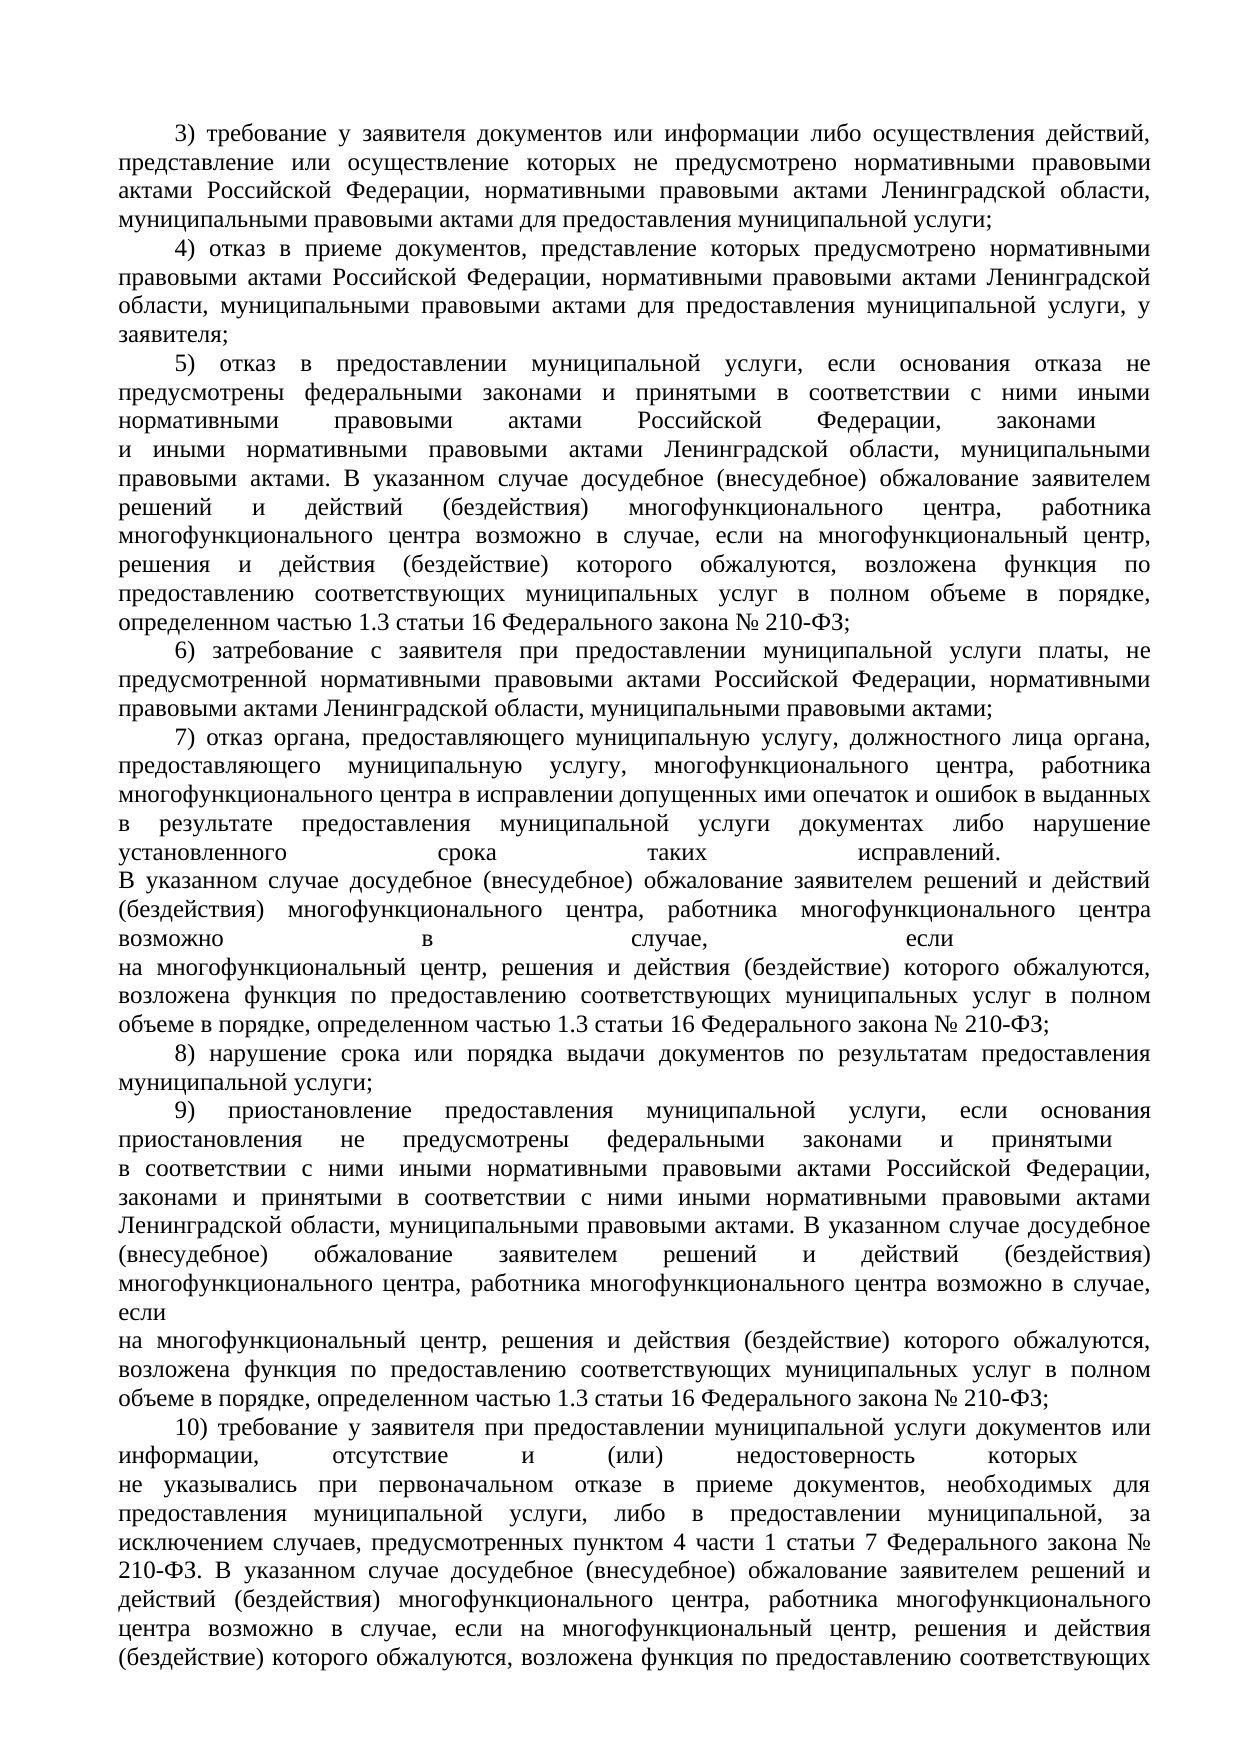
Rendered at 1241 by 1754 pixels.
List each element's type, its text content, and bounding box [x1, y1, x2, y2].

text 5) отказ в предоставлении муниципальной услуги, если основания отказа не предусмотрены федеральными законами и принятыми в соответствии с ними иными нормативными правовыми актами Российской Федерации, законами и иными нормативными правовыми актами Ленинградской области, муниципальными правовыми актами. В указанном случае досудебное (внесудебное) обжалование заявителем решений и действий (бездействия) многофункционального центра, работника многофункционального центра возможно в случае, если на многофункциональный центр, решения и действия (бездействие) которого обжалуются, возложена функция по предоставлению соответствующих муниципальных услуг в полном объеме в порядке, определенном частью 1.3 статьи 16 Федерального закона № 210-ФЗ; [118, 348, 1152, 636]
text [118, 1412, 1152, 1671]
text 3) требование у заявителя документов или информации либо осуществления действий, представление или осуществление которых не предусмотрено нормативными правовыми актами Российской Федерации, нормативными правовыми актами Ленинградской области, муниципальными правовыми актами для предоставления муниципальной услуги; [118, 118, 1152, 233]
text 9) приостановление предоставления муниципальной услуги, если основания приостановления не предусмотрены федеральными законами и принятыми в соответствии с ними иными нормативными правовыми актами Российской Федерации, законами и принятыми в соответствии с ними иными нормативными правовыми актами Ленинградской области, муниципальными правовыми актами. В указанном случае досудебное (внесудебное) обжалование заявителем решений и действий (бездействия) многофункционального центра, работника многофункционального центра возможно в случае, если на многофункциональный центр, решения и действия (бездействие) которого обжалуются, возложена функция по предоставлению соответствующих муниципальных услуг в полном объеме в порядке, определенном частью 1.3 статьи 16 Федерального закона № 210-ФЗ; [118, 1096, 1152, 1412]
text 8) нарушение срока или порядка выдачи документов по результатам предоставления муниципальной услуги; [118, 1038, 1152, 1096]
text 4) отказ в приеме документов, представление которых предусмотрено нормативными правовыми актами Российской Федерации, нормативными правовыми актами Ленинградской области, муниципальными правовыми актами для предоставления муниципальной услуги, у заявителя; [118, 233, 1152, 348]
text 7) отказ органа, предоставляющего муниципальную услугу, должностного лица органа, предоставляющего муниципальную услугу, многофункционального центра, работника многофункционального центра в исправлении допущенных ими опечаток и ошибок в выданных в результате предоставления муниципальной услуги документах либо нарушение установленного срока таких исправлений. В указанном случае досудебное (внесудебное) обжалование заявителем решений и действий (бездействия) многофункционального центра, работника многофункционального центра возможно в случае, если на многофункциональный центр, решения и действия (бездействие) которого обжалуются, возложена функция по предоставлению соответствующих муниципальных услуг в полном объеме в порядке, определенном частью 1.3 статьи 16 Федерального закона № 210-ФЗ; [118, 722, 1152, 1038]
text 6) затребование с заявителя при предоставлении муниципальной услуги платы, не предусмотренной нормативными правовыми актами Российской Федерации, нормативными правовыми актами Ленинградской области, муниципальными правовыми актами; [118, 636, 1152, 722]
